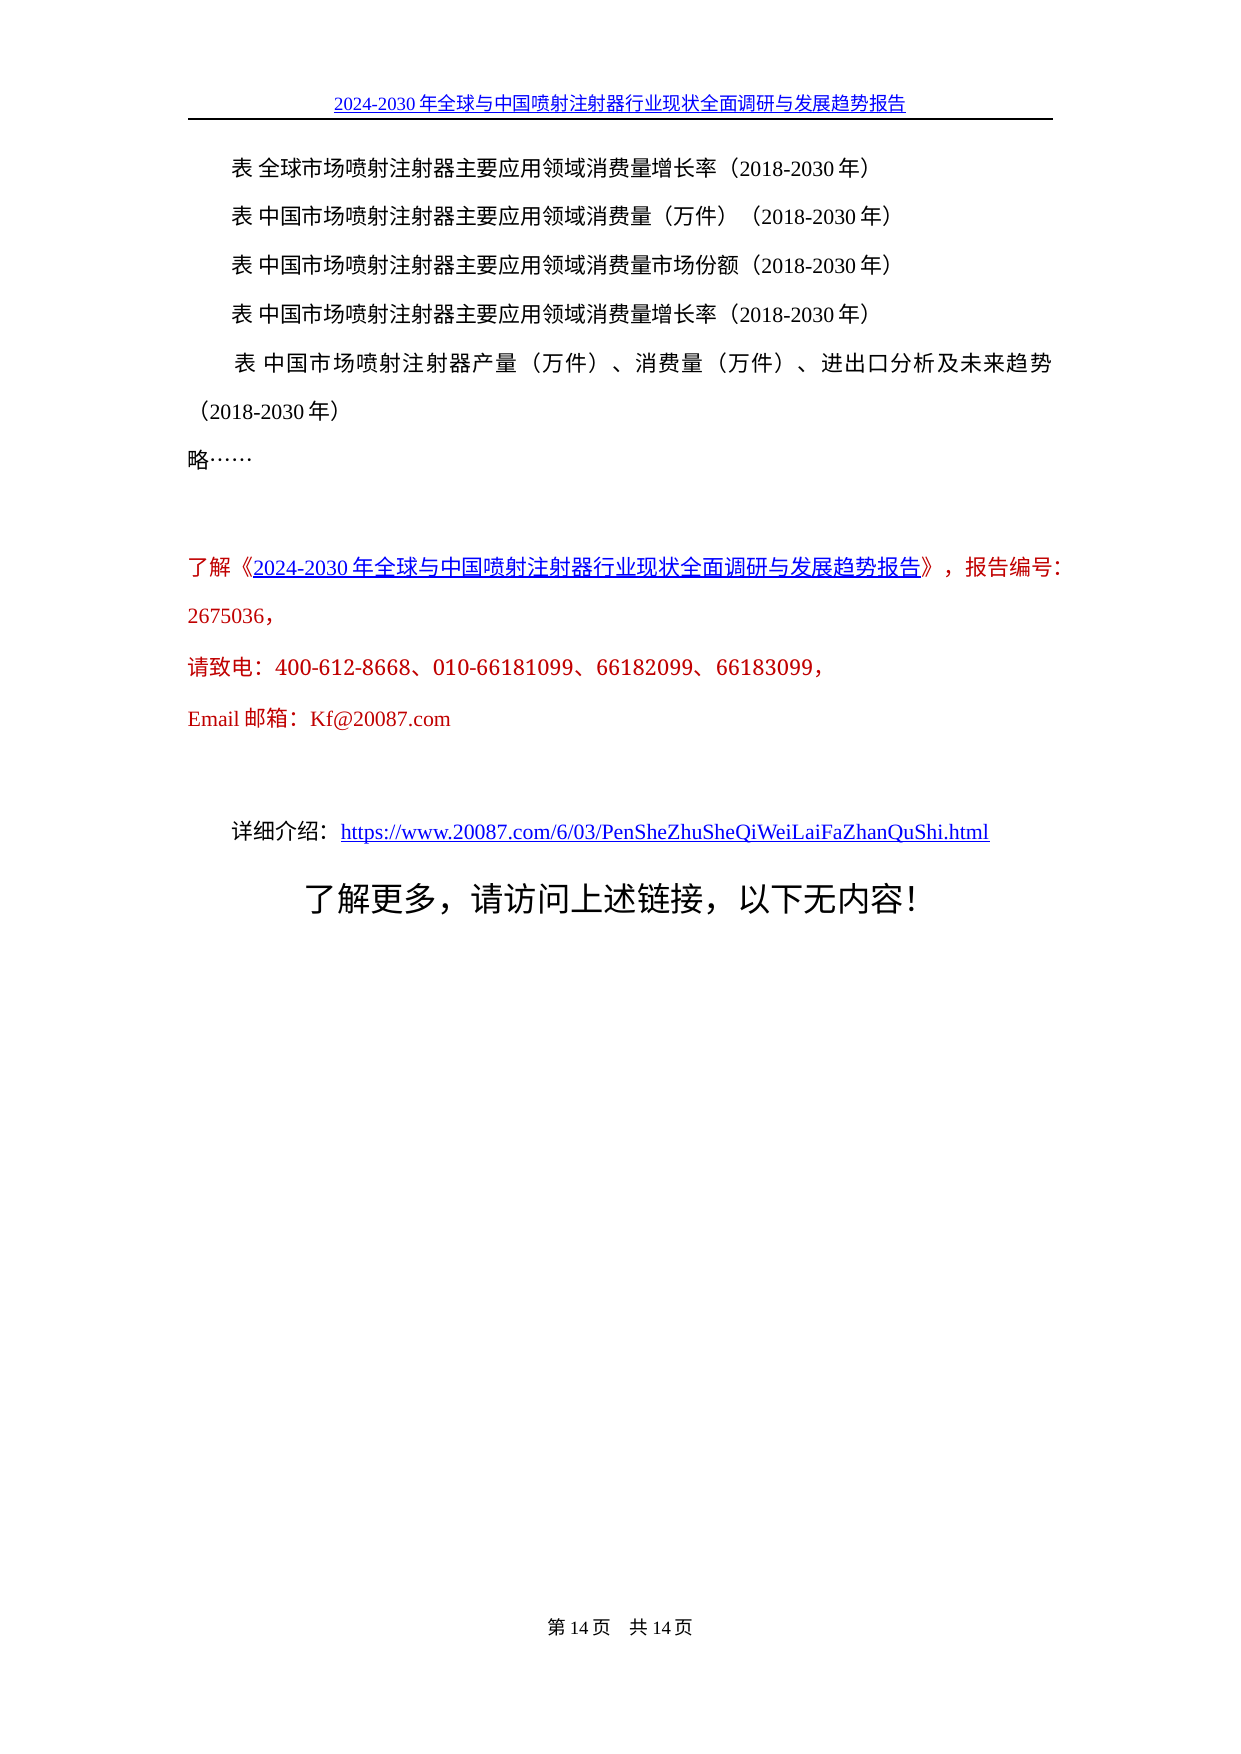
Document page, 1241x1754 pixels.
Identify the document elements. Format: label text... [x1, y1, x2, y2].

text 了解《2024-2030年全球与中国喷射注射器行业现状全面调研与发展趋势报告》，报告编号：2675036， [187, 549, 1053, 630]
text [187, 150, 1053, 475]
text Email邮箱：Kf@20087.com [187, 701, 1053, 733]
text 请致电：400-612-8668、010-66181099、66182099、66183099， [187, 649, 1053, 682]
text 详细介绍：https://www.20087.com/6/03/PenSheZhuSheQiWeiLaiFaZhanQuShi.html [187, 814, 1053, 846]
title 了解更多，请访问上述链接，以下无内容！ [187, 864, 1053, 929]
